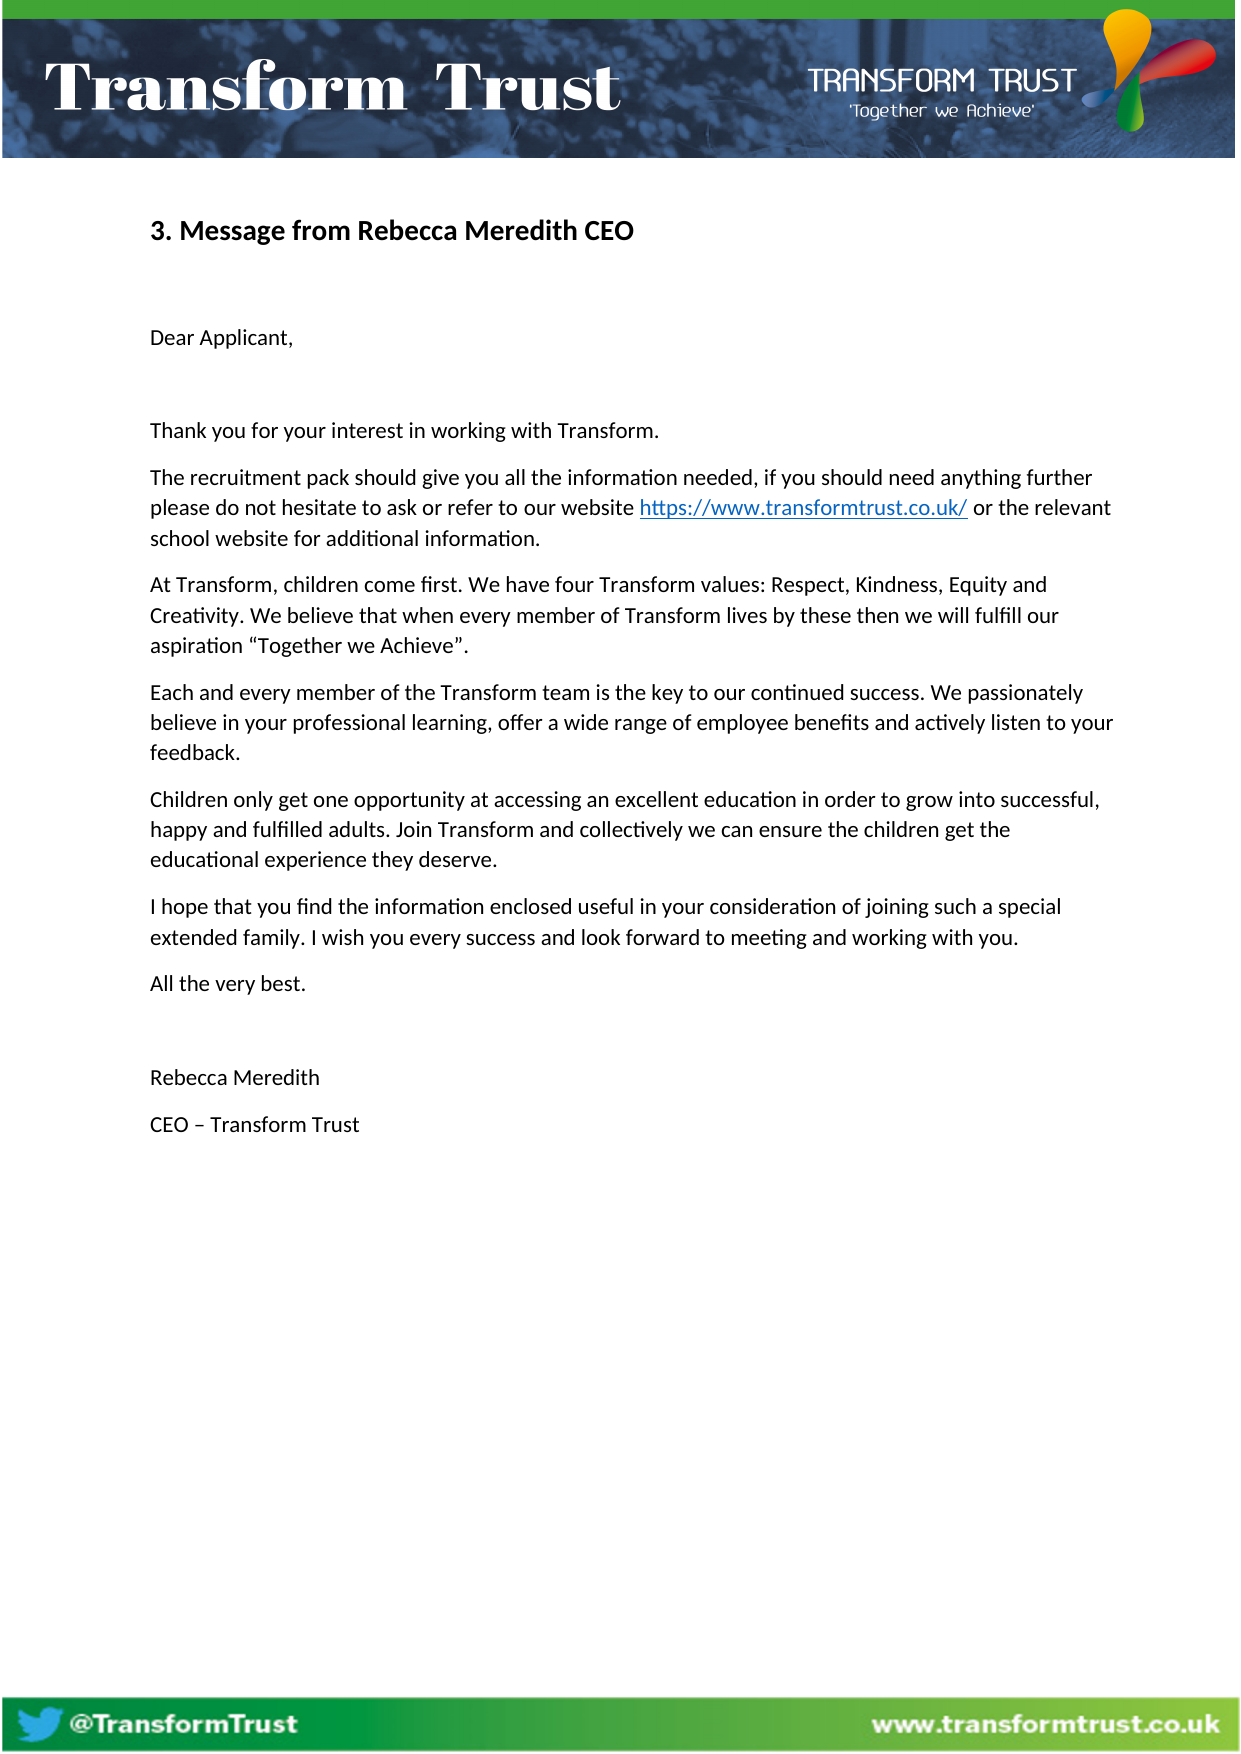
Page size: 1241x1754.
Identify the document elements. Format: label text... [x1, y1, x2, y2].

text The recruitment pack should give you all the information needed, if you should need anything further please do not hesitate to ask or refer to our website https://www.transformtrust.co.uk/ or the relevant school website for additional information. [150, 463, 1122, 552]
text CEO – Transform Trust [150, 1110, 1122, 1138]
text All the very best. [150, 969, 1122, 997]
picture [2, 0, 1235, 158]
picture [2, 1695, 1241, 1754]
text Each and every member of the Transform team is the key to our continued success. We passionately believe in your professional learning, offer a wide range of employee benefits and actively listen to your feedback. [150, 678, 1122, 766]
text At Transform, children come first. We have four Transform values: Respect, Kindness, Equity and Creativity. We believe that when every member of Transform lives by these then we will fulfill our aspiration “Together we Achieve”. [150, 571, 1122, 659]
text Dear Applicant, [150, 323, 1122, 351]
text Children only get one opportunity at accessing an excellent education in order to grow into successful, happy and fulfilled adults. Join Transform and collectively we can ensure the children get the educational experience they deserve. [150, 785, 1122, 873]
text 3. Message from Rebecca Meredith CEO [150, 212, 1122, 248]
text Rebecca Meredith [150, 1063, 1122, 1091]
text Thank you for your interest in working with Transform. [150, 416, 1122, 444]
text I hope that you find the information enclosed useful in your consideration of joining such a special extended family. I wish you every success and look forward to meeting and working with you. [150, 892, 1122, 951]
